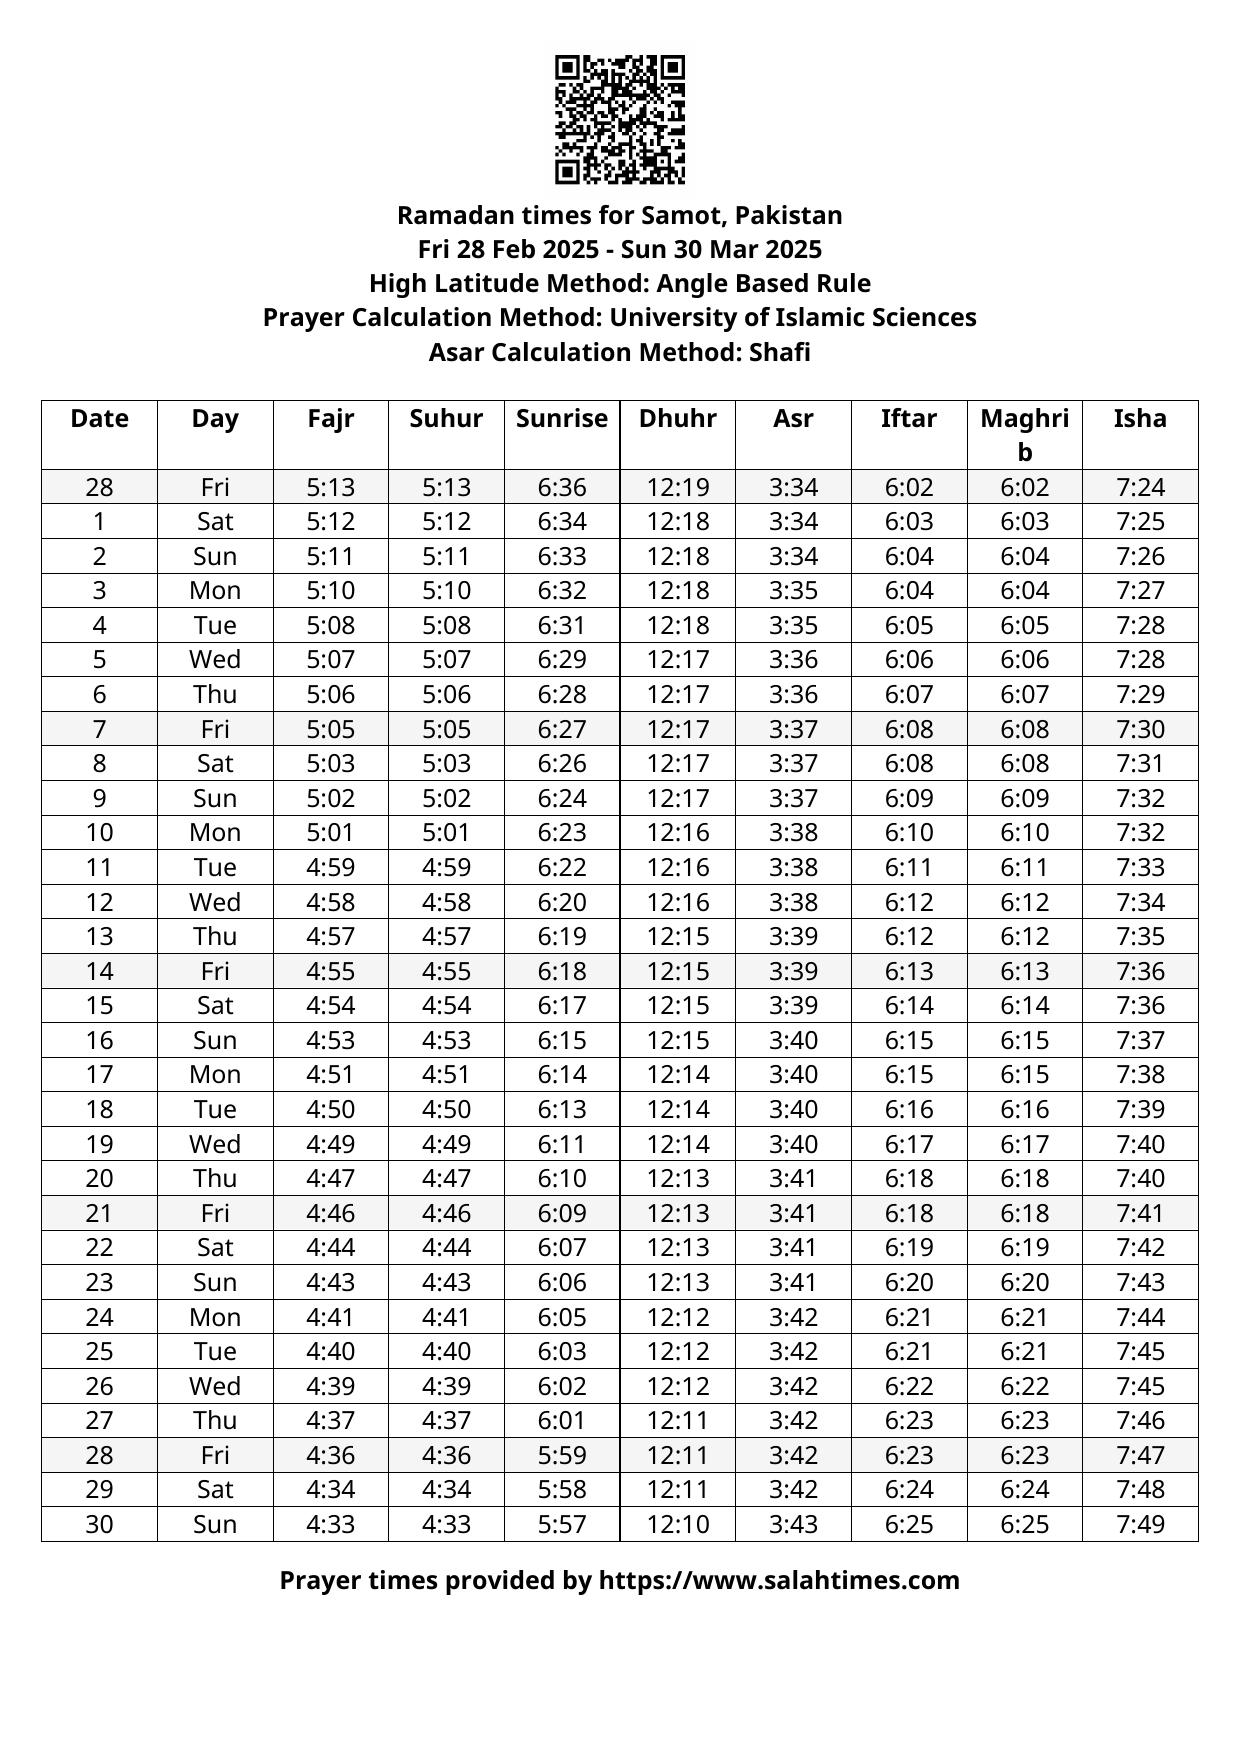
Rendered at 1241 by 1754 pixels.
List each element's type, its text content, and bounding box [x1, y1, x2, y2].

table_cell 2 [42, 539, 157, 572]
table_cell 6:26 [505, 746, 619, 780]
table_cell Thu [158, 919, 273, 953]
table_cell 3:42 [736, 1438, 851, 1472]
table_cell 12:17 [621, 643, 735, 676]
table_cell 12:17 [621, 781, 735, 814]
table_cell Mon [158, 574, 273, 607]
table_cell 7:32 [1083, 781, 1198, 814]
table_cell 12:13 [621, 1196, 735, 1229]
table_cell 5:02 [389, 781, 504, 814]
table_cell 15 [42, 989, 157, 1022]
table_cell 5:10 [389, 574, 504, 607]
table_cell 7:37 [1083, 1023, 1198, 1057]
table_cell 7:49 [1083, 1507, 1198, 1541]
table_cell 4:43 [389, 1265, 504, 1299]
table_cell 6:21 [968, 1300, 1082, 1333]
table_cell 4:33 [274, 1507, 388, 1541]
table_cell 6:29 [505, 643, 619, 676]
table_cell 6:15 [968, 1023, 1082, 1057]
table_cell 3:38 [736, 885, 851, 918]
table_cell 5:13 [389, 470, 504, 503]
table_cell 6:24 [968, 1473, 1082, 1506]
table_cell 7:32 [1083, 816, 1198, 849]
table_cell 4:34 [274, 1473, 388, 1506]
table_cell 6:10 [852, 816, 967, 849]
table_cell 6:09 [505, 1196, 619, 1229]
table_cell 6:21 [968, 1334, 1082, 1368]
table_cell 3 [42, 574, 157, 607]
table_cell 4:50 [274, 1092, 388, 1126]
table_cell 6:06 [852, 643, 967, 676]
table_cell 5:05 [274, 712, 388, 745]
table_cell 6:18 [968, 1161, 1082, 1195]
table_cell 3:35 [736, 574, 851, 607]
picture [542, 41, 699, 198]
table_cell 6:15 [505, 1023, 619, 1057]
table_cell 29 [42, 1473, 157, 1506]
table_cell 6:04 [968, 574, 1082, 607]
table_cell 6:20 [968, 1265, 1082, 1299]
table_cell 6:08 [968, 746, 1082, 780]
table_cell 7:28 [1083, 608, 1198, 642]
table_header Isha [1083, 401, 1198, 469]
table_cell 7:44 [1083, 1300, 1198, 1333]
table_cell 4:49 [389, 1127, 504, 1160]
table_cell 12:15 [621, 989, 735, 1022]
table_cell 6:23 [968, 1438, 1082, 1472]
table_cell 6:03 [505, 1334, 619, 1368]
table_cell Thu [158, 1161, 273, 1195]
table_cell 4:39 [274, 1369, 388, 1402]
table_cell Fri [158, 712, 273, 745]
table_cell 3:37 [736, 781, 851, 814]
table_cell Sat [158, 746, 273, 780]
table_cell 4:44 [389, 1231, 504, 1264]
table_cell 12:19 [621, 470, 735, 503]
table_cell 6:08 [852, 746, 967, 780]
table_cell 6:25 [968, 1507, 1082, 1541]
table_cell 16 [42, 1023, 157, 1057]
table_cell 6:31 [505, 608, 619, 642]
table_cell Sat [158, 989, 273, 1022]
table_cell 7:36 [1083, 989, 1198, 1022]
table_cell 6:12 [968, 885, 1082, 918]
table_cell Sun [158, 781, 273, 814]
table_cell Sat [158, 1473, 273, 1506]
table_cell 7 [42, 712, 157, 745]
table_cell 6:11 [968, 850, 1082, 884]
table_cell 6:18 [968, 1196, 1082, 1229]
table_cell 8 [42, 746, 157, 780]
table_cell Fri [158, 954, 273, 987]
table_cell 1 [42, 504, 157, 538]
table_cell 3:40 [736, 1058, 851, 1091]
table_cell 3:42 [736, 1473, 851, 1506]
table_header Iftar [852, 401, 967, 469]
table_cell 6:02 [505, 1369, 619, 1402]
table_cell 6:10 [505, 1161, 619, 1195]
table_header Date [42, 401, 157, 469]
table_cell 6:21 [852, 1300, 967, 1333]
table_cell 6:14 [968, 989, 1082, 1022]
table_cell 6:04 [852, 574, 967, 607]
table_cell 28 [42, 1438, 157, 1472]
table_cell 6:23 [852, 1438, 967, 1472]
table_cell 19 [42, 1127, 157, 1160]
table_cell 6:12 [968, 919, 1082, 953]
table_cell 3:36 [736, 677, 851, 711]
table_cell 6:11 [852, 850, 967, 884]
table_cell Fri [158, 1196, 273, 1229]
table_cell 22 [42, 1231, 157, 1264]
table_cell 7:40 [1083, 1127, 1198, 1160]
table_cell 6:02 [968, 470, 1082, 503]
table_cell 12:14 [621, 1058, 735, 1091]
table_cell Wed [158, 885, 273, 918]
text Fri 28 Feb 2025 - Sun 30 Mar 2025 [42, 232, 1198, 266]
table_cell 4:47 [274, 1161, 388, 1195]
table_cell 6:12 [852, 919, 967, 953]
table_cell 27 [42, 1404, 157, 1437]
table_cell 12:18 [621, 504, 735, 538]
table_cell 4:58 [274, 885, 388, 918]
table_cell 6:23 [852, 1404, 967, 1437]
table_cell 12:12 [621, 1369, 735, 1402]
table_cell 3:38 [736, 850, 851, 884]
table_cell 12:12 [621, 1300, 735, 1333]
table_cell 12:13 [621, 1265, 735, 1299]
table_cell 6:10 [968, 816, 1082, 849]
table_cell 6:15 [852, 1058, 967, 1091]
table_cell 20 [42, 1161, 157, 1195]
table_cell 5:59 [505, 1438, 619, 1472]
table_header Maghrib [968, 401, 1082, 469]
table_cell 7:38 [1083, 1058, 1198, 1091]
table_cell 6:18 [505, 954, 619, 987]
table_cell 4:41 [274, 1300, 388, 1333]
table_cell 7:45 [1083, 1369, 1198, 1402]
table_cell 6:05 [968, 608, 1082, 642]
table_cell Sat [158, 504, 273, 538]
table_cell 6:25 [852, 1507, 967, 1541]
table_cell Tue [158, 850, 273, 884]
table_cell 6:07 [968, 677, 1082, 711]
table_cell 4:57 [274, 919, 388, 953]
table_cell 6:28 [505, 677, 619, 711]
table_cell 12:14 [621, 1092, 735, 1126]
table_cell 6:01 [505, 1404, 619, 1437]
table_cell 6 [42, 677, 157, 711]
table_cell 6:09 [852, 781, 967, 814]
table_cell 12 [42, 885, 157, 918]
table_cell 3:35 [736, 608, 851, 642]
table_cell 12:13 [621, 1231, 735, 1264]
table_cell 12:16 [621, 850, 735, 884]
table_cell 4:51 [389, 1058, 504, 1091]
table_cell Tue [158, 608, 273, 642]
table_cell Mon [158, 816, 273, 849]
table_cell 17 [42, 1058, 157, 1091]
table_cell 6:09 [968, 781, 1082, 814]
text High Latitude Method: Angle Based Rule [42, 266, 1198, 300]
table_cell Fri [158, 1438, 273, 1472]
table_cell 5:11 [389, 539, 504, 572]
table_cell 4:37 [389, 1404, 504, 1437]
table_cell Wed [158, 643, 273, 676]
table_cell Thu [158, 1404, 273, 1437]
table_cell Tue [158, 1092, 273, 1126]
table_cell 4:54 [389, 989, 504, 1022]
table_cell 12:11 [621, 1438, 735, 1472]
table_cell 6:33 [505, 539, 619, 572]
table_cell 5:12 [274, 504, 388, 538]
table_cell 3:39 [736, 954, 851, 987]
table_header Fajr [274, 401, 388, 469]
table_cell Sun [158, 539, 273, 572]
text Asar Calculation Method: Shafi [42, 334, 1198, 368]
table_cell 6:03 [852, 504, 967, 538]
table_cell 6:15 [852, 1023, 967, 1057]
table_cell 5:03 [389, 746, 504, 780]
table_cell 6:22 [852, 1369, 967, 1402]
table_cell 23 [42, 1265, 157, 1299]
table_cell 12:17 [621, 712, 735, 745]
table_cell 6:34 [505, 504, 619, 538]
table_cell 7:34 [1083, 885, 1198, 918]
table_cell 7:35 [1083, 919, 1198, 953]
table_cell 6:22 [505, 850, 619, 884]
table_cell Sun [158, 1023, 273, 1057]
table_cell 6:32 [505, 574, 619, 607]
table_cell 3:39 [736, 919, 851, 953]
table_cell 7:45 [1083, 1334, 1198, 1368]
table_cell 6:23 [968, 1404, 1082, 1437]
table_header Day [158, 401, 273, 469]
table_cell 6:19 [505, 919, 619, 953]
table_cell 4:53 [389, 1023, 504, 1057]
text Prayer times provided by https://www.salahtimes.com [42, 1563, 1198, 1597]
table_cell 5:02 [274, 781, 388, 814]
table_cell 4:36 [389, 1438, 504, 1472]
table_cell 12:18 [621, 539, 735, 572]
table_cell 7:28 [1083, 643, 1198, 676]
table_cell 6:02 [852, 470, 967, 503]
table_cell 4:41 [389, 1300, 504, 1333]
table_cell 6:19 [968, 1231, 1082, 1264]
table_cell 24 [42, 1300, 157, 1333]
table_cell 3:36 [736, 643, 851, 676]
table_cell 4:58 [389, 885, 504, 918]
table_cell 6:14 [852, 989, 967, 1022]
table_cell 6:18 [852, 1196, 967, 1229]
table_cell 4:55 [274, 954, 388, 987]
table_cell 4:57 [389, 919, 504, 953]
table_cell 7:42 [1083, 1231, 1198, 1264]
table_cell 5:07 [389, 643, 504, 676]
table_cell 7:33 [1083, 850, 1198, 884]
table_cell 6:13 [968, 954, 1082, 987]
table_cell 7:25 [1083, 504, 1198, 538]
table_cell 5:12 [389, 504, 504, 538]
table_cell 6:05 [852, 608, 967, 642]
table_cell 3:40 [736, 1127, 851, 1160]
table_cell 6:06 [968, 643, 1082, 676]
table_cell 4:53 [274, 1023, 388, 1057]
table_header Suhur [389, 401, 504, 469]
table_cell 12:15 [621, 919, 735, 953]
table_cell 4:46 [274, 1196, 388, 1229]
table_cell 5:10 [274, 574, 388, 607]
table_cell 7:43 [1083, 1265, 1198, 1299]
table_cell Mon [158, 1300, 273, 1333]
table_cell 12:18 [621, 574, 735, 607]
table_cell 5:11 [274, 539, 388, 572]
table_cell 12:11 [621, 1473, 735, 1506]
table_cell 11 [42, 850, 157, 884]
table_cell 12:17 [621, 677, 735, 711]
table_cell 5:58 [505, 1473, 619, 1506]
table_cell 3:34 [736, 470, 851, 503]
table_cell 7:39 [1083, 1092, 1198, 1126]
table_cell 28 [42, 470, 157, 503]
table_cell 7:26 [1083, 539, 1198, 572]
table_cell 6:05 [505, 1300, 619, 1333]
table_cell 4:50 [389, 1092, 504, 1126]
table_cell 25 [42, 1334, 157, 1368]
table_cell 7:24 [1083, 470, 1198, 503]
table_cell 4:34 [389, 1473, 504, 1506]
table_cell 6:04 [852, 539, 967, 572]
table_cell 6:13 [505, 1092, 619, 1126]
table_cell 3:40 [736, 1092, 851, 1126]
table_cell 4:46 [389, 1196, 504, 1229]
table_cell 6:16 [968, 1092, 1082, 1126]
table_cell 6:14 [505, 1058, 619, 1091]
table_cell Sat [158, 1231, 273, 1264]
table_cell 5 [42, 643, 157, 676]
table_cell 6:19 [852, 1231, 967, 1264]
table_cell 4:37 [274, 1404, 388, 1437]
table_cell 4:39 [389, 1369, 504, 1402]
table_cell 6:07 [852, 677, 967, 711]
table_cell 7:47 [1083, 1438, 1198, 1472]
table_cell 3:41 [736, 1265, 851, 1299]
table_header Sunrise [505, 401, 619, 469]
table_cell 6:17 [968, 1127, 1082, 1160]
table_cell 6:15 [968, 1058, 1082, 1091]
table_cell 12:13 [621, 1161, 735, 1195]
table_cell 3:41 [736, 1196, 851, 1229]
table_cell 12:16 [621, 816, 735, 849]
table_cell 7:41 [1083, 1196, 1198, 1229]
table_cell 12:15 [621, 1023, 735, 1057]
table_cell 12:17 [621, 746, 735, 780]
table_cell 6:11 [505, 1127, 619, 1160]
table_cell 18 [42, 1092, 157, 1126]
table_cell 3:42 [736, 1404, 851, 1437]
text Prayer Calculation Method: University of Islamic Sciences [42, 300, 1198, 334]
table_cell 4:54 [274, 989, 388, 1022]
table_cell 12:15 [621, 954, 735, 987]
table_cell 5:01 [389, 816, 504, 849]
table_cell 6:04 [968, 539, 1082, 572]
table_cell 5:08 [389, 608, 504, 642]
table_cell 3:43 [736, 1507, 851, 1541]
table_cell 6:17 [505, 989, 619, 1022]
table_cell Sun [158, 1507, 273, 1541]
table_cell 5:06 [274, 677, 388, 711]
table_cell 6:17 [852, 1127, 967, 1160]
table_header Dhuhr [621, 401, 735, 469]
table_cell 26 [42, 1369, 157, 1402]
table_cell 5:13 [274, 470, 388, 503]
table_cell 12:16 [621, 885, 735, 918]
table_cell 5:01 [274, 816, 388, 849]
table_cell 7:48 [1083, 1473, 1198, 1506]
table_cell 3:37 [736, 712, 851, 745]
table_cell 6:16 [852, 1092, 967, 1126]
table_cell 4:40 [274, 1334, 388, 1368]
table_cell 6:24 [505, 781, 619, 814]
table_cell 5:07 [274, 643, 388, 676]
table_cell 10 [42, 816, 157, 849]
table_cell 13 [42, 919, 157, 953]
table_cell 6:21 [852, 1334, 967, 1368]
table_cell 6:03 [968, 504, 1082, 538]
table_cell 6:08 [968, 712, 1082, 745]
table_cell 3:42 [736, 1334, 851, 1368]
table_cell 4:55 [389, 954, 504, 987]
table_cell 7:31 [1083, 746, 1198, 780]
table_cell 7:27 [1083, 574, 1198, 607]
table_cell Sun [158, 1265, 273, 1299]
table_cell 3:41 [736, 1231, 851, 1264]
table_cell 4:33 [389, 1507, 504, 1541]
table_cell 6:36 [505, 470, 619, 503]
table_cell 6:07 [505, 1231, 619, 1264]
table_cell 5:03 [274, 746, 388, 780]
table_cell 5:05 [389, 712, 504, 745]
table_cell 4:44 [274, 1231, 388, 1264]
table_cell 6:23 [505, 816, 619, 849]
table_cell 3:39 [736, 989, 851, 1022]
table_cell 3:42 [736, 1300, 851, 1333]
table_cell 12:18 [621, 608, 735, 642]
table_cell 4:59 [274, 850, 388, 884]
table_cell Mon [158, 1058, 273, 1091]
table_cell 12:12 [621, 1334, 735, 1368]
table_cell 12:11 [621, 1404, 735, 1437]
table_cell 12:10 [621, 1507, 735, 1541]
table_cell 3:40 [736, 1023, 851, 1057]
table_cell Wed [158, 1127, 273, 1160]
table_cell 7:46 [1083, 1404, 1198, 1437]
table_cell 3:34 [736, 539, 851, 572]
table_cell 7:29 [1083, 677, 1198, 711]
table_cell 9 [42, 781, 157, 814]
table_cell 6:22 [968, 1369, 1082, 1402]
table_cell Thu [158, 677, 273, 711]
table_cell 4:36 [274, 1438, 388, 1472]
table_cell Tue [158, 1334, 273, 1368]
table_cell 12:14 [621, 1127, 735, 1160]
table_cell 5:08 [274, 608, 388, 642]
table_cell 6:08 [852, 712, 967, 745]
table_cell 4:43 [274, 1265, 388, 1299]
table_cell 30 [42, 1507, 157, 1541]
table_cell 6:13 [852, 954, 967, 987]
table_cell 3:38 [736, 816, 851, 849]
table_cell 5:06 [389, 677, 504, 711]
table_cell 4:59 [389, 850, 504, 884]
table_cell 6:20 [852, 1265, 967, 1299]
table_cell 14 [42, 954, 157, 987]
table_cell 21 [42, 1196, 157, 1229]
table_cell 3:42 [736, 1369, 851, 1402]
table_cell 6:12 [852, 885, 967, 918]
table_cell 3:34 [736, 504, 851, 538]
table_cell 7:36 [1083, 954, 1198, 987]
table_cell 7:30 [1083, 712, 1198, 745]
table_cell 4 [42, 608, 157, 642]
table_cell 3:41 [736, 1161, 851, 1195]
table_cell 7:40 [1083, 1161, 1198, 1195]
table_cell Fri [158, 470, 273, 503]
table_cell 4:47 [389, 1161, 504, 1195]
table_header Asr [736, 401, 851, 469]
table_cell 6:06 [505, 1265, 619, 1299]
table_cell 4:49 [274, 1127, 388, 1160]
table_cell 4:51 [274, 1058, 388, 1091]
text Ramadan times for Samot, Pakistan [42, 198, 1198, 232]
table_cell 6:20 [505, 885, 619, 918]
table_cell 4:40 [389, 1334, 504, 1368]
table_cell 6:24 [852, 1473, 967, 1506]
table_cell 6:18 [852, 1161, 967, 1195]
table_cell 5:57 [505, 1507, 619, 1541]
table_cell 3:37 [736, 746, 851, 780]
table_cell 6:27 [505, 712, 619, 745]
table_cell Wed [158, 1369, 273, 1402]
